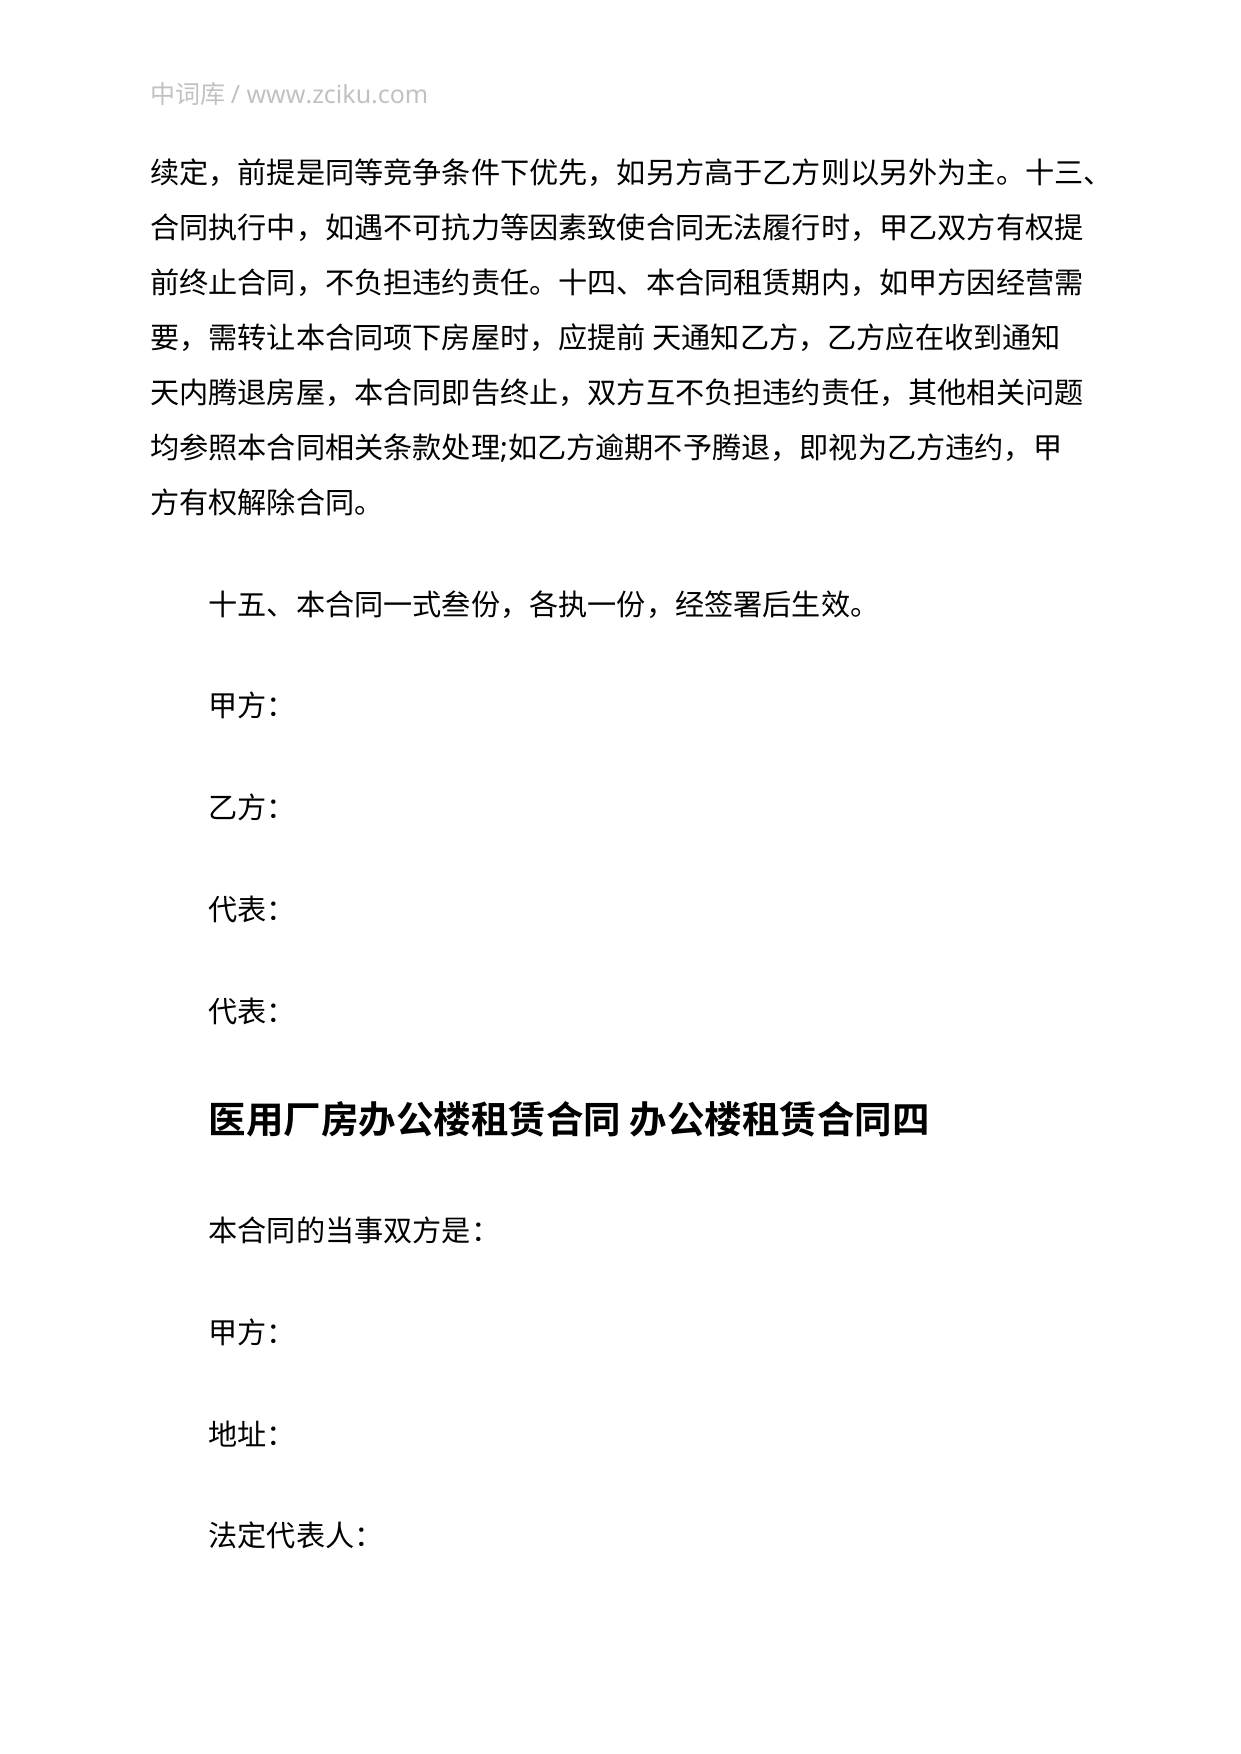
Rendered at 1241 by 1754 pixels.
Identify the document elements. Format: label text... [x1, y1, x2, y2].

text 医用厂房办公楼租赁合同 办公楼租赁合同四 [150, 1090, 1090, 1144]
text 代表： [150, 887, 1090, 929]
text 甲方： [150, 1309, 1090, 1352]
text 本合同的当事双方是： [150, 1207, 1090, 1250]
text 十五、本合同一式叁份，各执一份，经签署后生效。 [150, 581, 1090, 623]
text 地址： [150, 1411, 1090, 1453]
text 甲方： [150, 683, 1090, 725]
text 乙方： [150, 785, 1090, 827]
text 法定代表人： [150, 1513, 1090, 1555]
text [150, 150, 1090, 522]
text 代表： [150, 988, 1090, 1031]
